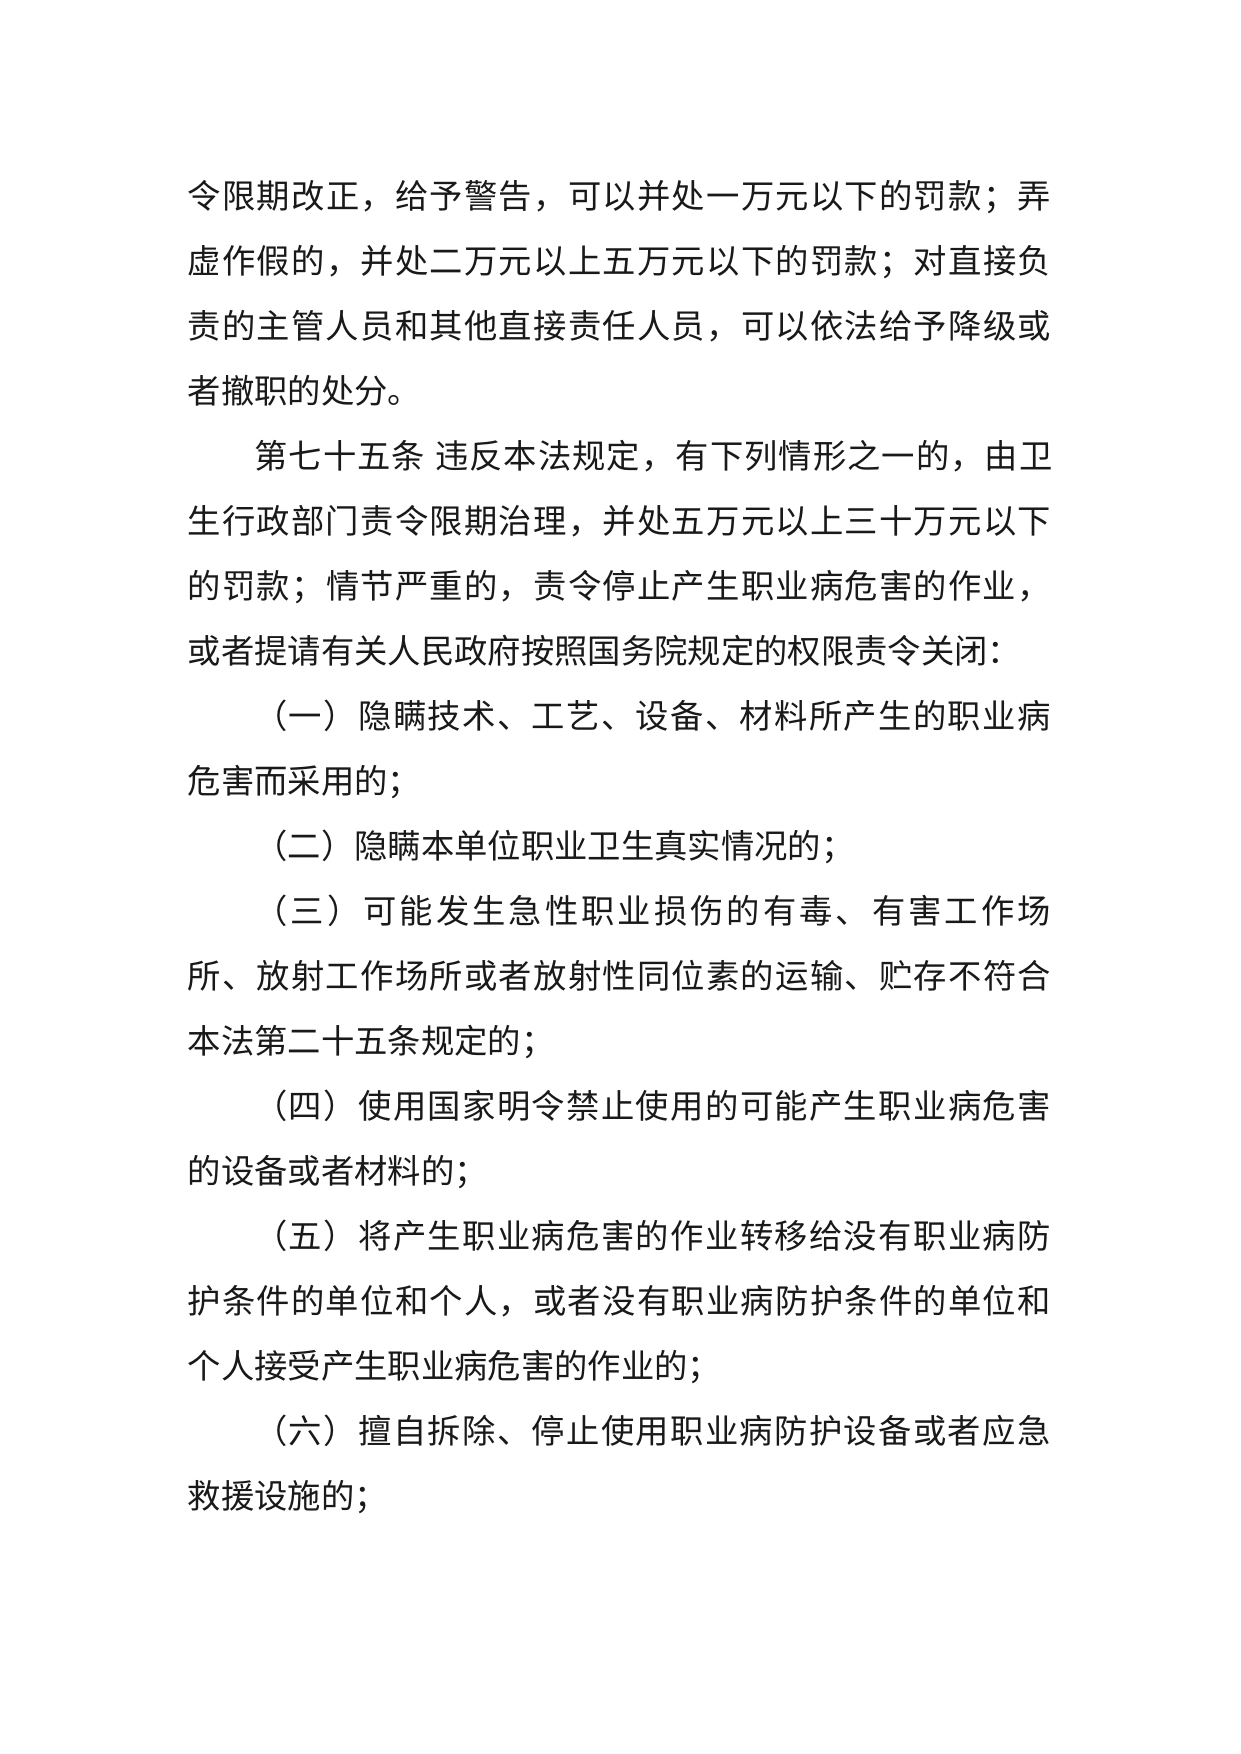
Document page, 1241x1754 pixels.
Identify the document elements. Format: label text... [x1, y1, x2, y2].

text （四）使用国家明令禁止使用的可能产生职业病危害的设备或者材料的； [187, 1072, 1053, 1202]
text （六）擅自拆除、停止使用职业病防护设备或者应急救援设施的； [187, 1397, 1053, 1527]
text （二）隐瞒本单位职业卫生真实情况的； [187, 812, 1053, 877]
text （五）将产生职业病危害的作业转移给没有职业病防护条件的单位和个人，或者没有职业病防护条件的单位和个人接受产生职业病危害的作业的； [187, 1202, 1053, 1397]
text 第七十五条 违反本法规定，有下列情形之一的，由卫生行政部门责令限期治理，并处五万元以上三十万元以下的罚款；情节严重的，责令停止产生职业病危害的作业，或者提请有关人民政府按照国务院规定的权限责令关闭： [187, 422, 1053, 682]
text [187, 162, 1053, 422]
text （一）隐瞒技术、工艺、设备、材料所产生的职业病危害而采用的； [187, 682, 1053, 812]
text （三）可能发生急性职业损伤的有毒、有害工作场所、放射工作场所或者放射性同位素的运输、贮存不符合本法第二十五条规定的； [187, 877, 1053, 1072]
